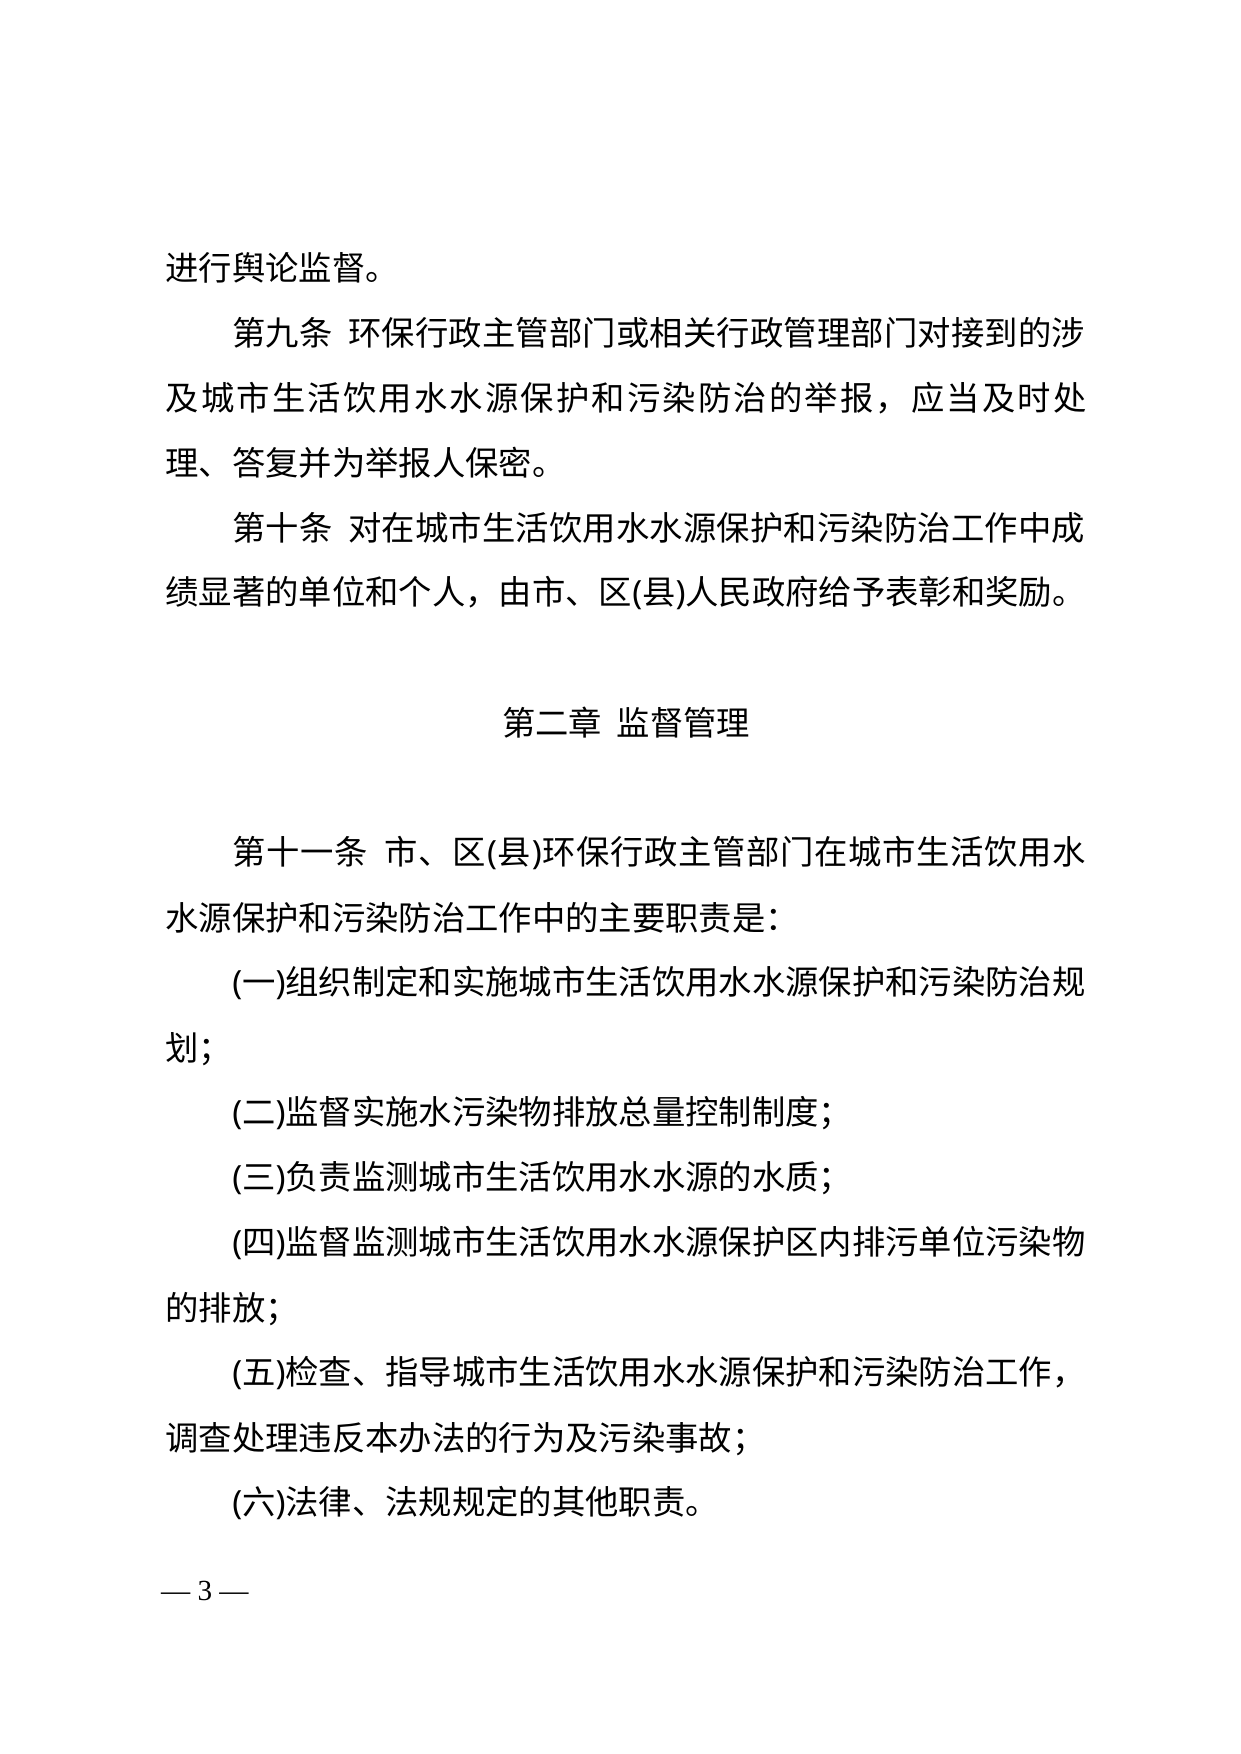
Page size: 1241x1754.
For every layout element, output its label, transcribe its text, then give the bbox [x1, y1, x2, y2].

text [165, 233, 1087, 298]
text (一)组织制定和实施城市生活饮用水水源保护和污染防治规划； [165, 948, 1087, 1078]
text (六)法律、法规规定的其他职责。 [165, 1468, 1087, 1533]
text (四)监督监测城市生活饮用水水源保护区内排污单位污染物的排放； [165, 1208, 1087, 1338]
text (二)监督实施水污染物排放总量控制制度； [165, 1078, 1087, 1143]
text 第九条 环保行政主管部门或相关行政管理部门对接到的涉及城市生活饮用水水源保护和污染防治的举报，应当及时处理、答复并为举报人保密。 [165, 298, 1087, 493]
text 第二章 监督管理 [165, 688, 1087, 753]
text 第十条 对在城市生活饮用水水源保护和污染防治工作中成绩显著的单位和个人，由市、区(县)人民政府给予表彰和奖励。 [165, 493, 1087, 623]
text (三)负责监测城市生活饮用水水源的水质； [165, 1143, 1087, 1208]
text 第十一条 市、区(县)环保行政主管部门在城市生活饮用水水源保护和污染防治工作中的主要职责是： [165, 818, 1087, 948]
text (五)检查、指导城市生活饮用水水源保护和污染防治工作，调查处理违反本办法的行为及污染事故； [165, 1338, 1087, 1468]
